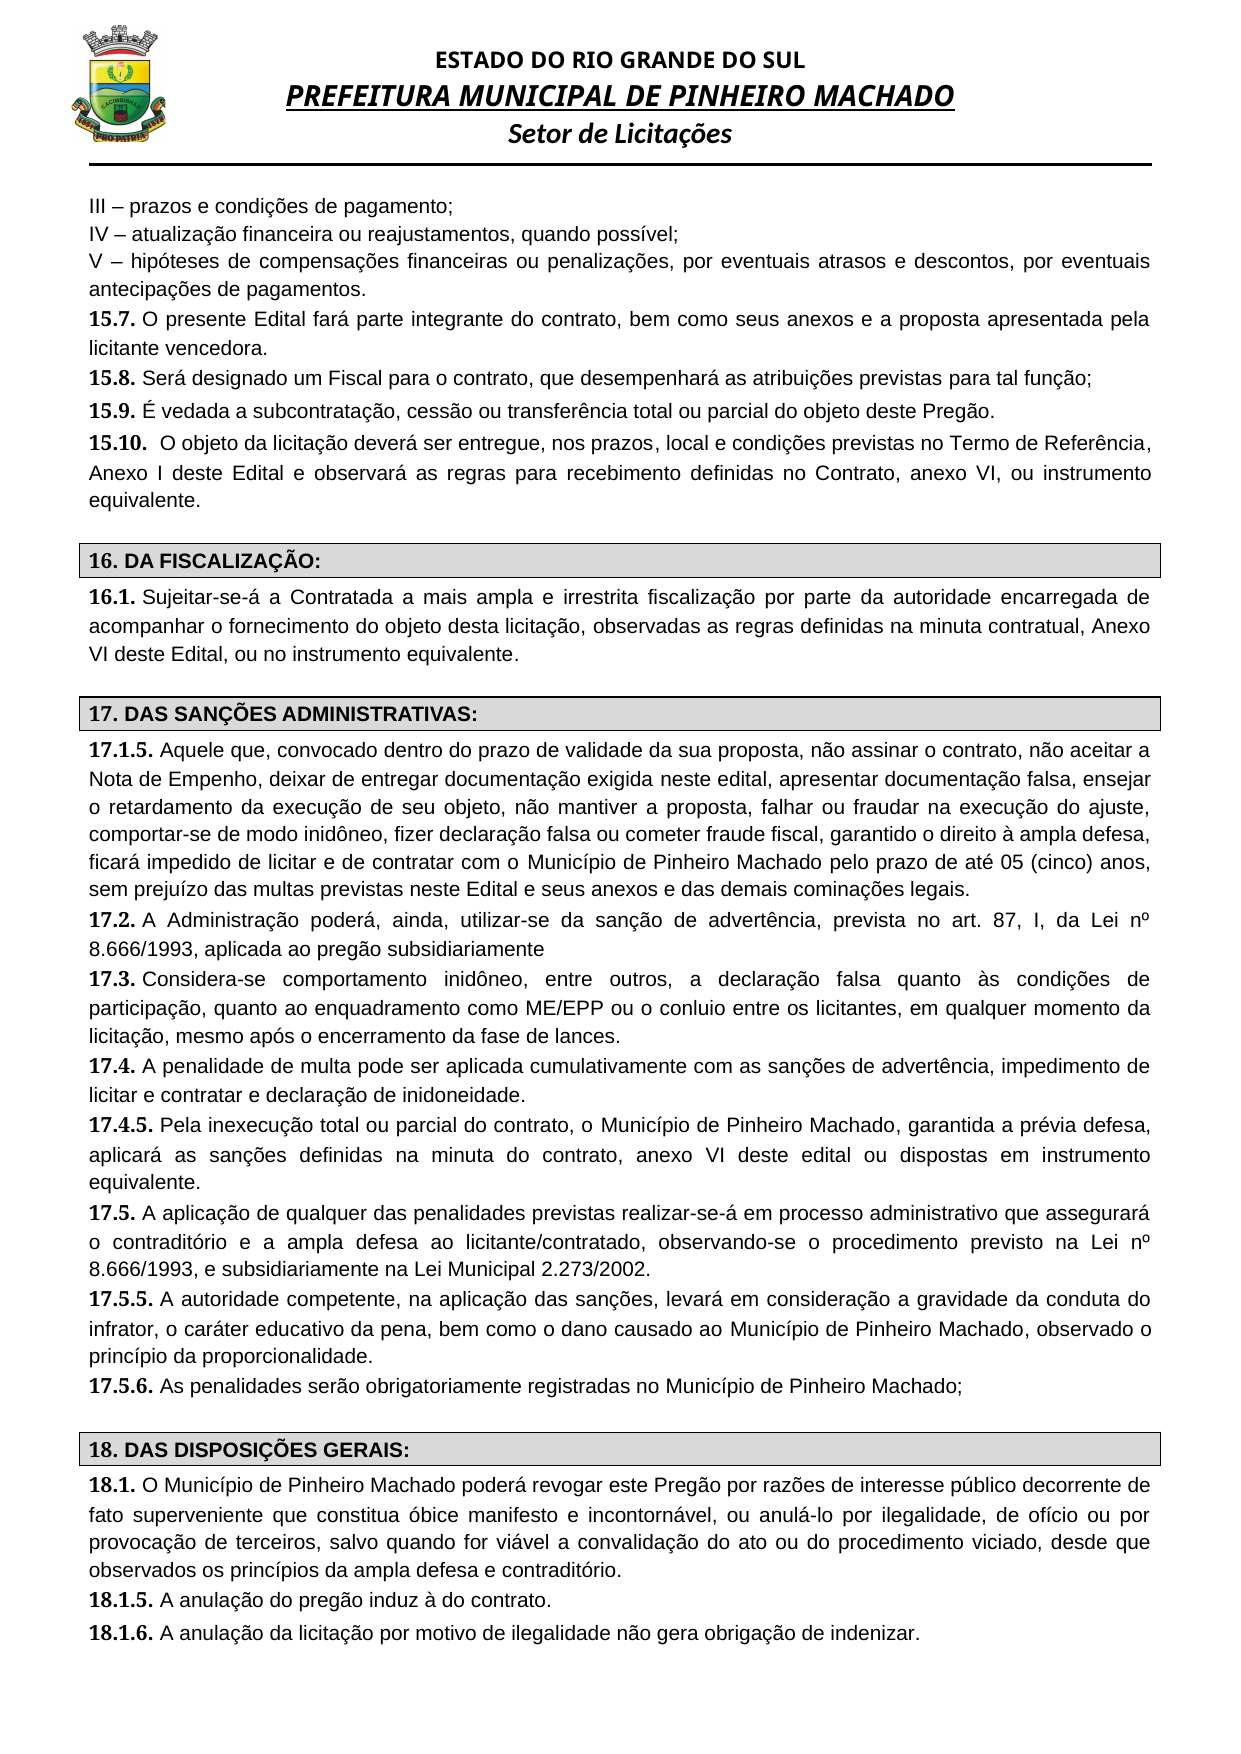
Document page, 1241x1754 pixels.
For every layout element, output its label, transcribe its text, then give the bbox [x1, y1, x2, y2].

list Será designado um Fiscal para o contrato, que desempenhará as atribuições previstas para tal função; [89, 363, 1152, 392]
list Sujeitar-se-á a Contratada a mais ampla e irrestrita fiscalização por parte da autoridade encarregada de acompanhar o fornecimento do objeto desta licitação, observadas as regras definidas na minuta contratual, Anexo VI deste Edital, ou no instrumento equivalente. [89, 582, 1152, 665]
text V – hipóteses de compensações financeiras ou penalizações, por eventuais atrasos e descontos, por eventuais antecipações de pagamentos. [89, 249, 1152, 300]
list Considera-se comportamento inidôneo, entre outros, a declaração falsa quanto às condições de participação, quanto ao enquadramento como ME/EPP ou o conluio entre os licitantes, em qualquer momento da licitação, mesmo após o encerramento da fase de lances. [89, 964, 1152, 1048]
text IV – atualização financeira ou reajustamentos, quando possível; [89, 221, 1152, 245]
list A Administração poderá, ainda, utilizar-se da sanção de advertência, prevista no art. 87, I, da Lei nº 8.666/1993, aplicada ao pregão subsidiariamente [89, 905, 1152, 961]
list DAS SANÇÕES ADMINISTRATIVAS: [80, 698, 1160, 730]
list DA FISCALIZAÇÃO: [80, 544, 1160, 577]
list A autoridade competente, na aplicação das sanções, levará em consideração a gravidade da conduta do infrator, o caráter educativo da pena, bem como o dano causado ao Município de Pinheiro Machado, observado o princípio da proporcionalidade. [89, 1284, 1152, 1368]
list É vedada a subcontratação, cessão ou transferência total ou parcial do objeto deste Pregão. [89, 396, 1152, 424]
list O Município de Pinheiro Machado poderá revogar este Pregão por razões de interesse público decorrente de fato superveniente que constitua óbice manifesto e incontornável, ou anulá-lo por ilegalidade, de ofício ou por provocação de terceiros, salvo quando for viável a convalidação do ato ou do procedimento viciado, desde que observados os princípios da ampla defesa e contraditório. [89, 1471, 1152, 1581]
list Aquele que, convocado dentro do prazo de validade da sua proposta, não assinar o contrato, não aceitar a Nota de Empenho, deixar de entregar documentação exigida neste edital, apresentar documentação falsa, ensejar o retardamento da execução de seu objeto, não mantiver a proposta, falhar ou fraudar na execução do ajuste, comportar-se de modo inidôneo, fizer declaração falsa ou cometer fraude fiscal, garantido o direito à ampla defesa, ficará impedido de licitar e de contratar com o Município de Pinheiro Machado pelo prazo de até 05 (cinco) anos, sem prejuízo das multas previstas neste Edital e seus anexos e das demais cominações legais. [89, 735, 1152, 901]
list A anulação da licitação por motivo de ilegalidade não gera obrigação de indenizar. [89, 1618, 1152, 1646]
list A aplicação de qualquer das penalidades previstas realizar-se-á em processo administrativo que assegurará o contraditório e a ampla defesa ao licitante/contratado, observando-se o procedimento previsto na Lei nº 8.666/1993, e subsidiariamente na Lei Municipal 2.273/2002. [89, 1198, 1152, 1281]
list As penalidades serão obrigatoriamente registradas no Município de Pinheiro Machado; [89, 1372, 1152, 1400]
list Pela inexecução total ou parcial do contrato, o Município de Pinheiro Machado, garantida a prévia defesa, aplicará as sanções definidas na minuta do contrato, anexo VI deste edital ou dispostas em instrumento equivalente. [89, 1111, 1152, 1194]
list A anulação do pregão induz à do contrato. [89, 1585, 1152, 1613]
list O objeto da licitação deverá ser entregue, nos prazos, local e condições previstas no Termo de Referência, Anexo I deste Edital e observará as regras para recebimento definidas no Contrato, anexo VI, ou instrumento equivalente. [89, 428, 1152, 512]
list DAS DISPOSIÇÕES GERAIS: [80, 1433, 1160, 1465]
list O presente Edital fará parte integrante do contrato, bem como seus anexos e a proposta apresentada pela licitante vencedora. [89, 304, 1152, 360]
list A penalidade de multa pode ser aplicada cumulativamente com as sanções de advertência, impedimento de licitar e contratar e declaração de inidoneidade. [89, 1051, 1152, 1107]
picture [71, 25, 166, 142]
text III – prazos e condições de pagamento; [89, 194, 1152, 218]
